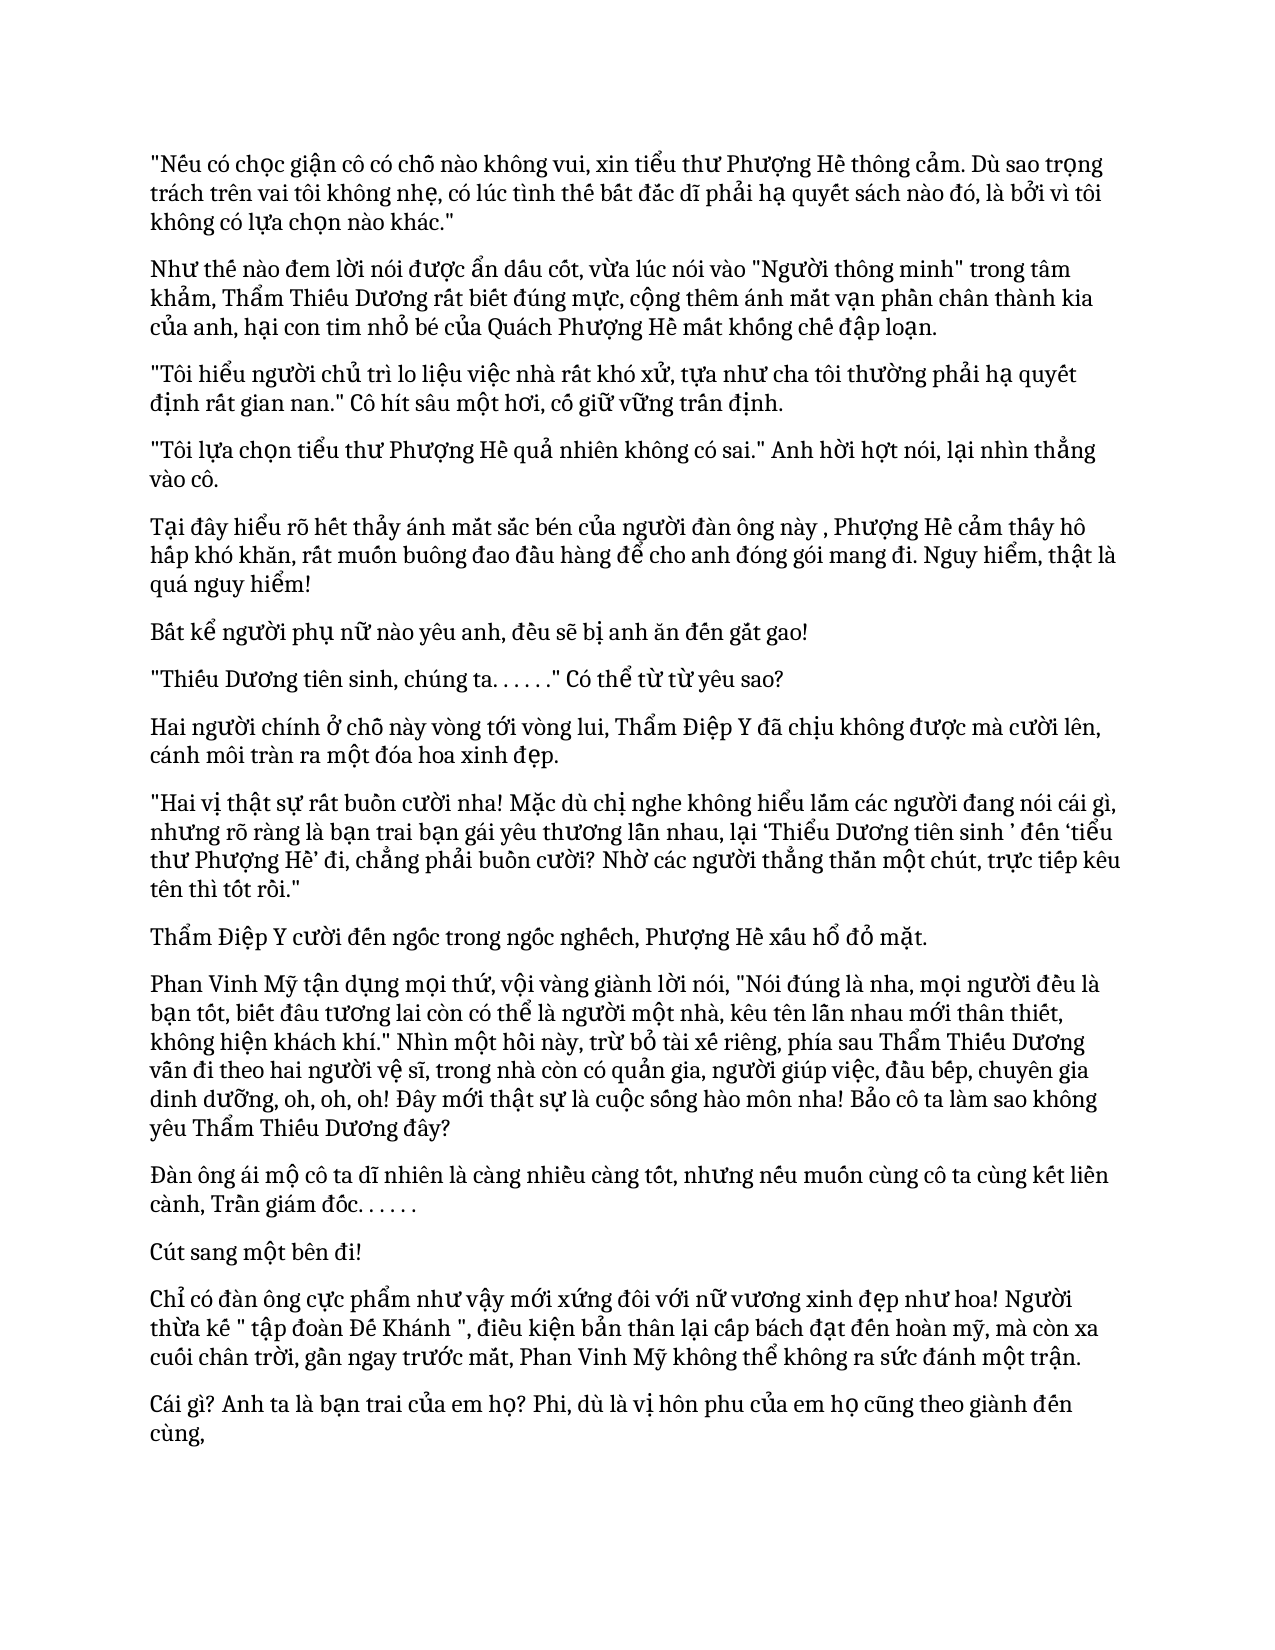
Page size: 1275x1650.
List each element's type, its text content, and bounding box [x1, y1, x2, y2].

text Tại đây hiểu rõ hết thảy ánh mắt sắc bén của người đàn ông này , Phượng Hề cảm thấy hô hấp khó khăn, rất muốn buông đao đầu hàng để cho anh đóng gói mang đi. Nguy hiểm, thật là quá nguy hiểm! [150, 512, 1125, 599]
text "Tôi lựa chọn tiểu thư Phượng Hề quả nhiên không có sai." Anh hời hợt nói, lại nhìn thẳng vào cô. [150, 436, 1125, 494]
text "Tôi hiểu người chủ trì lo liệu việc nhà rất khó xử, tựa như cha tôi thường phải hạ quyết định rất gian nan." Cô hít sâu một hơi, cố giữ vững trấn định. [150, 360, 1125, 417]
text Chỉ có đàn ông cực phẩm như vậy mới xứng đôi với nữ vương xinh đẹp như hoa! Người thừa kế " tập đoàn Đế Khánh ", điều kiện bản thân lại cấp bách đạt đến hoàn mỹ, mà còn xa cuối chân trời, gần ngay trước mắt, Phan Vinh Mỹ không thể không ra sức đánh một trận. [150, 1285, 1125, 1371]
text Như thế nào đem lời nói được ẩn dấu cốt, vừa lúc nói vào "Người thông minh" trong tâm khảm, Thẩm Thiếu Dương rất biết đúng mực, cộng thêm ánh mắt vạn phần chân thành kia của anh, hại con tim nhỏ bé của Quách Phượng Hề mất khống chế đập loạn. [150, 255, 1125, 341]
text Hai người chính ở chỗ này vòng tới vòng lui, Thẩm Điệp Y đã chịu không được mà cười lên, cánh môi tràn ra một đóa hoa xinh đẹp. [150, 712, 1125, 770]
text "Hai vị thật sự rất buồn cười nha! Mặc dù chị nghe không hiểu lắm các người đang nói cái gì, nhưng rõ ràng là bạn trai bạn gái yêu thương lẫn nhau, lại ‘Thiểu Dương tiên sinh ’ đến ‘tiểu thư Phượng Hề’ đi, chẳng phải buồn cười? Nhờ các người thẳng thắn một chút, trực tiếp kêu tên thì tốt rồi." [150, 789, 1125, 904]
text Bất kể người phụ nữ nào yêu anh, đều sẽ bị anh ăn đến gắt gao! [150, 617, 1125, 646]
text Phan Vinh Mỹ tận dụng mọi thứ, vội vàng giành lời nói, "Nói đúng là nha, mọi người đều là bạn tốt, biết đâu tương lai còn có thể là người một nhà, kêu tên lẫn nhau mới thân thiết, không hiện khách khí." Nhìn một hồi này, trừ bỏ tài xế riêng, phía sau Thẩm Thiếu Dương vẫn đi theo hai người vệ sĩ, trong nhà còn có quản gia, người giúp việc, đầu bếp, chuyên gia dinh dưỡng, oh, oh, oh! Đây mới thật sự là cuộc sống hào môn nha! Bảo cô ta làm sao không yêu Thẩm Thiếu Dương đây? [150, 970, 1125, 1142]
text Cút sang một bên đi! [150, 1237, 1125, 1266]
text Cái gì? Anh ta là bạn trai của em họ? Phi, dù là vị hôn phu của em họ cũng theo giành đến cùng, [150, 1390, 1125, 1447]
text Đàn ông ái mộ cô ta dĩ nhiên là càng nhiều càng tốt, nhưng nếu muốn cùng cô ta cùng kết liền cành, Trần giám đốc. . . . . . [150, 1161, 1125, 1219]
text Thẩm Điệp Y cười đến ngốc trong ngốc nghếch, Phượng Hề xấu hổ đỏ mặt. [150, 922, 1125, 951]
text "Nếu có chọc giận cô có chỗ nào không vui, xin tiểu thư Phượng Hề thông cảm. Dù sao trọng trách trên vai tôi không nhẹ, có lúc tình thế bất đắc dĩ phải hạ quyết sách nào đó, là bởi vì tôi không có lựa chọn nào khác." [150, 150, 1125, 236]
text "Thiếu Dương tiên sinh, chúng ta. . . . . ." Có thể từ từ yêu sao? [150, 665, 1125, 694]
